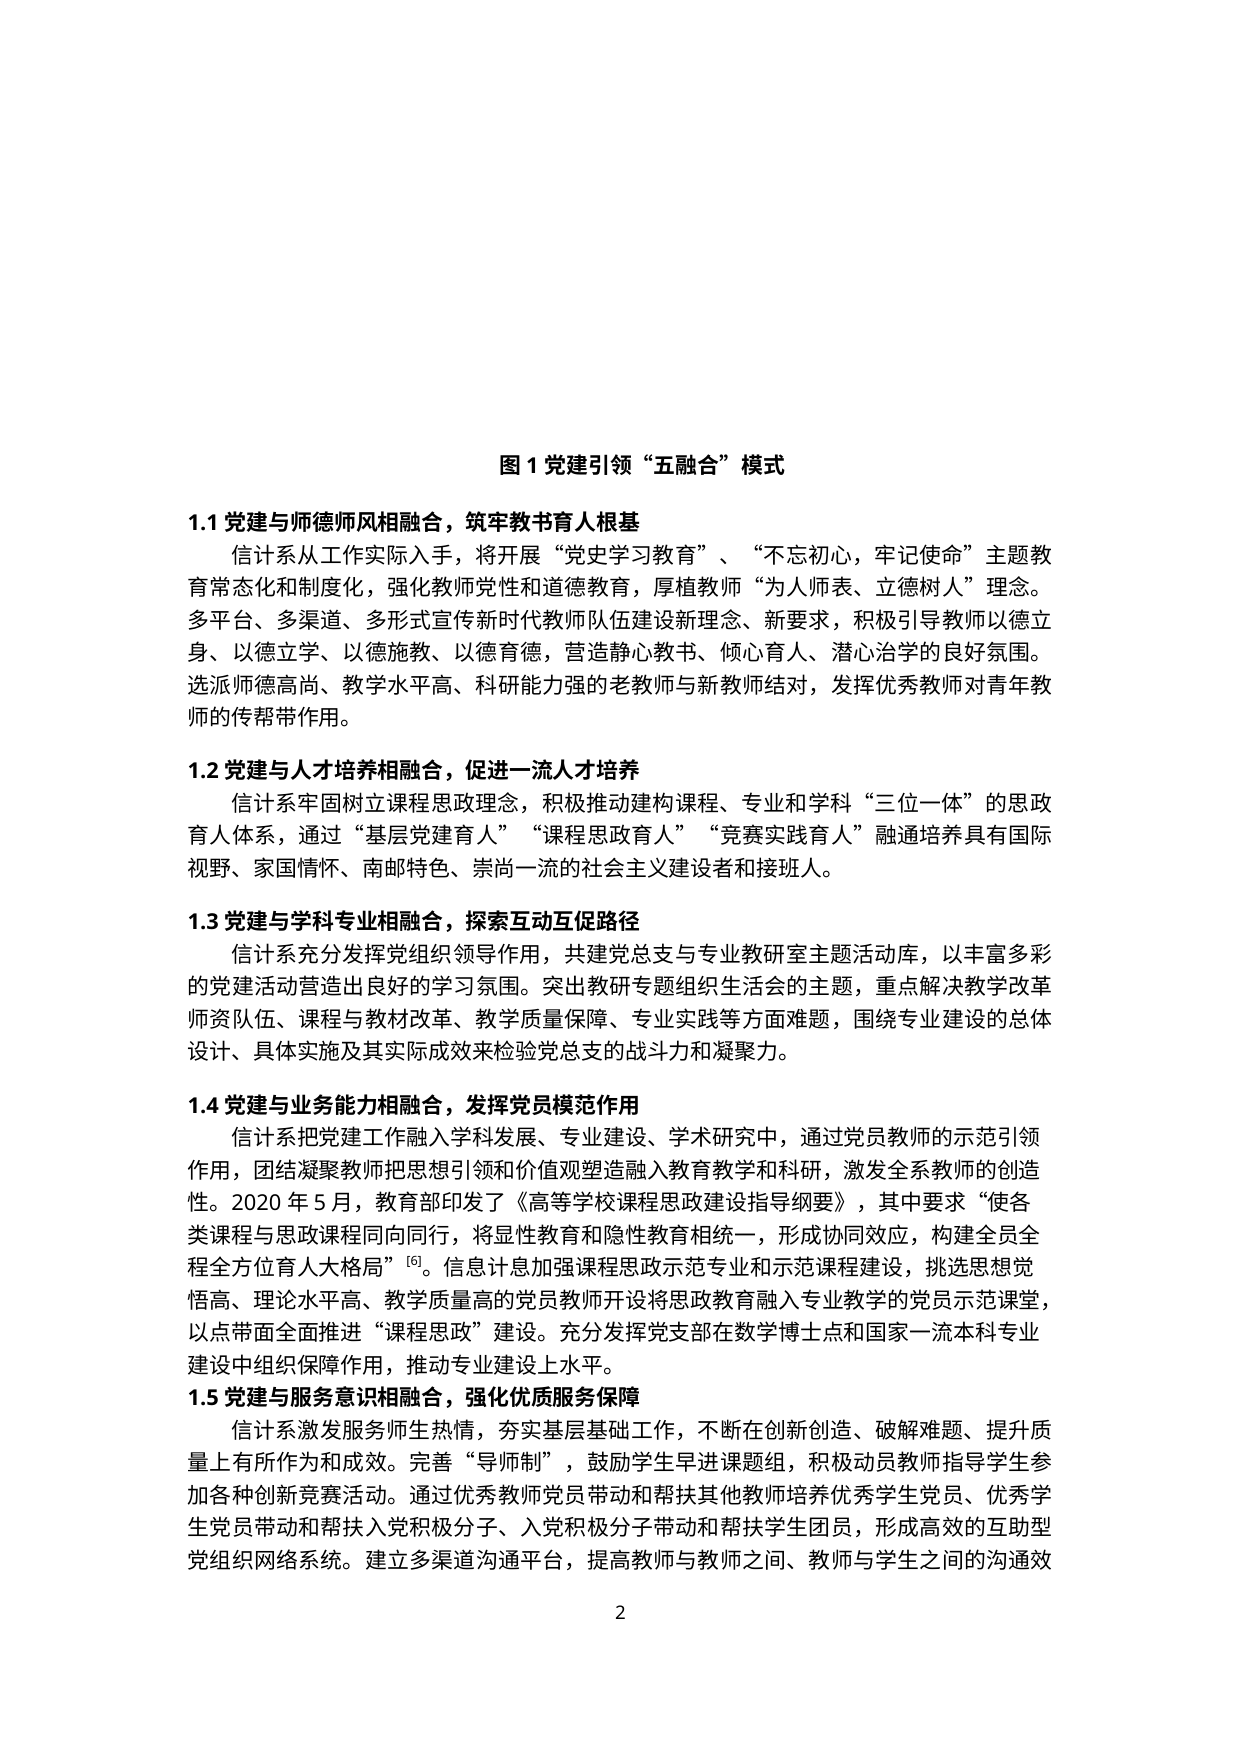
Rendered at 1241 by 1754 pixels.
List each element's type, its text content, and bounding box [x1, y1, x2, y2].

text 信计系把党建工作融入学科发展、专业建设、学术研究中，通过党员教师的示范引领作用，团结凝聚教师把思想引领和价值观塑造融入教育教学和科研，激发全系教师的创造性。2020 年5 月，教育部印发了《高等学校课程思政建设指导纲要》，其中要求“使各类课程与思政课程同向同行，将显性教育和隐性教育相统一，形成协同效应，构建全员全程全方位育人大格局”[6]。信息计息加强课程思政示范专业和示范课程建设，挑选思想觉悟高、理论水平高、教学质量高的党员教师开设将思政教育融入专业教学的党员示范课堂，以点带面全面推进“课程思政”建设。充分发挥党支部在数学博士点和国家一流本科专业建设中组织保障作用，推动专业建设上水平。 [187, 1120, 1053, 1380]
text 信计系牢固树立课程思政理念，积极推动建构课程、专业和学科“三位一体”的思政育人体系，通过“基层党建育人”“课程思政育人”“竞赛实践育人”融通培养具有国际视野、家国情怀、南邮特色、崇尚一流的社会主义建设者和接班人。 [187, 786, 1053, 883]
text 1.1 党建与师德师风相融合，筑牢教书育人根基 [187, 505, 1053, 537]
text 信计系从工作实际入手，将开展“党史学习教育”、“不忘初心，牢记使命”主题教育常态化和制度化，强化教师党性和道德教育，厚植教师“为人师表、立德树人”理念。多平台、多渠道、多形式宣传新时代教师队伍建设新理念、新要求，积极引导教师以德立身、以德立学、以德施教、以德育德，营造静心教书、倾心育人、潜心治学的良好氛围。选派师德高尚、教学水平高、科研能力强的老教师与新教师结对，发挥优秀教师对青年教师的传帮带作用。 [187, 537, 1053, 732]
text 1.4 党建与业务能力相融合，发挥党员模范作用 [187, 1087, 1053, 1120]
text 信计系充分发挥党组织领导作用，共建党总支与专业教研室主题活动库，以丰富多彩的党建活动营造出良好的学习氛围。突出教研专题组织生活会的主题，重点解决教学改革、师资队伍、课程与教材改革、教学质量保障、专业实践等方面难题，围绕专业建设的总体设计、具体实施及其实际成效来检验党总支的战斗力和凝聚力。 [187, 936, 1053, 1066]
text 1.3 党建与学科专业相融合，探索互动互促路径 [187, 904, 1053, 936]
text 1.2 党建与人才培养相融合，促进一流人才培养 [187, 753, 1053, 786]
text 1.5 党建与服务意识相融合，强化优质服务保障 [187, 1380, 1053, 1412]
text 图1 党建引领“五融合”模式 [187, 447, 1053, 480]
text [187, 1412, 1053, 1575]
